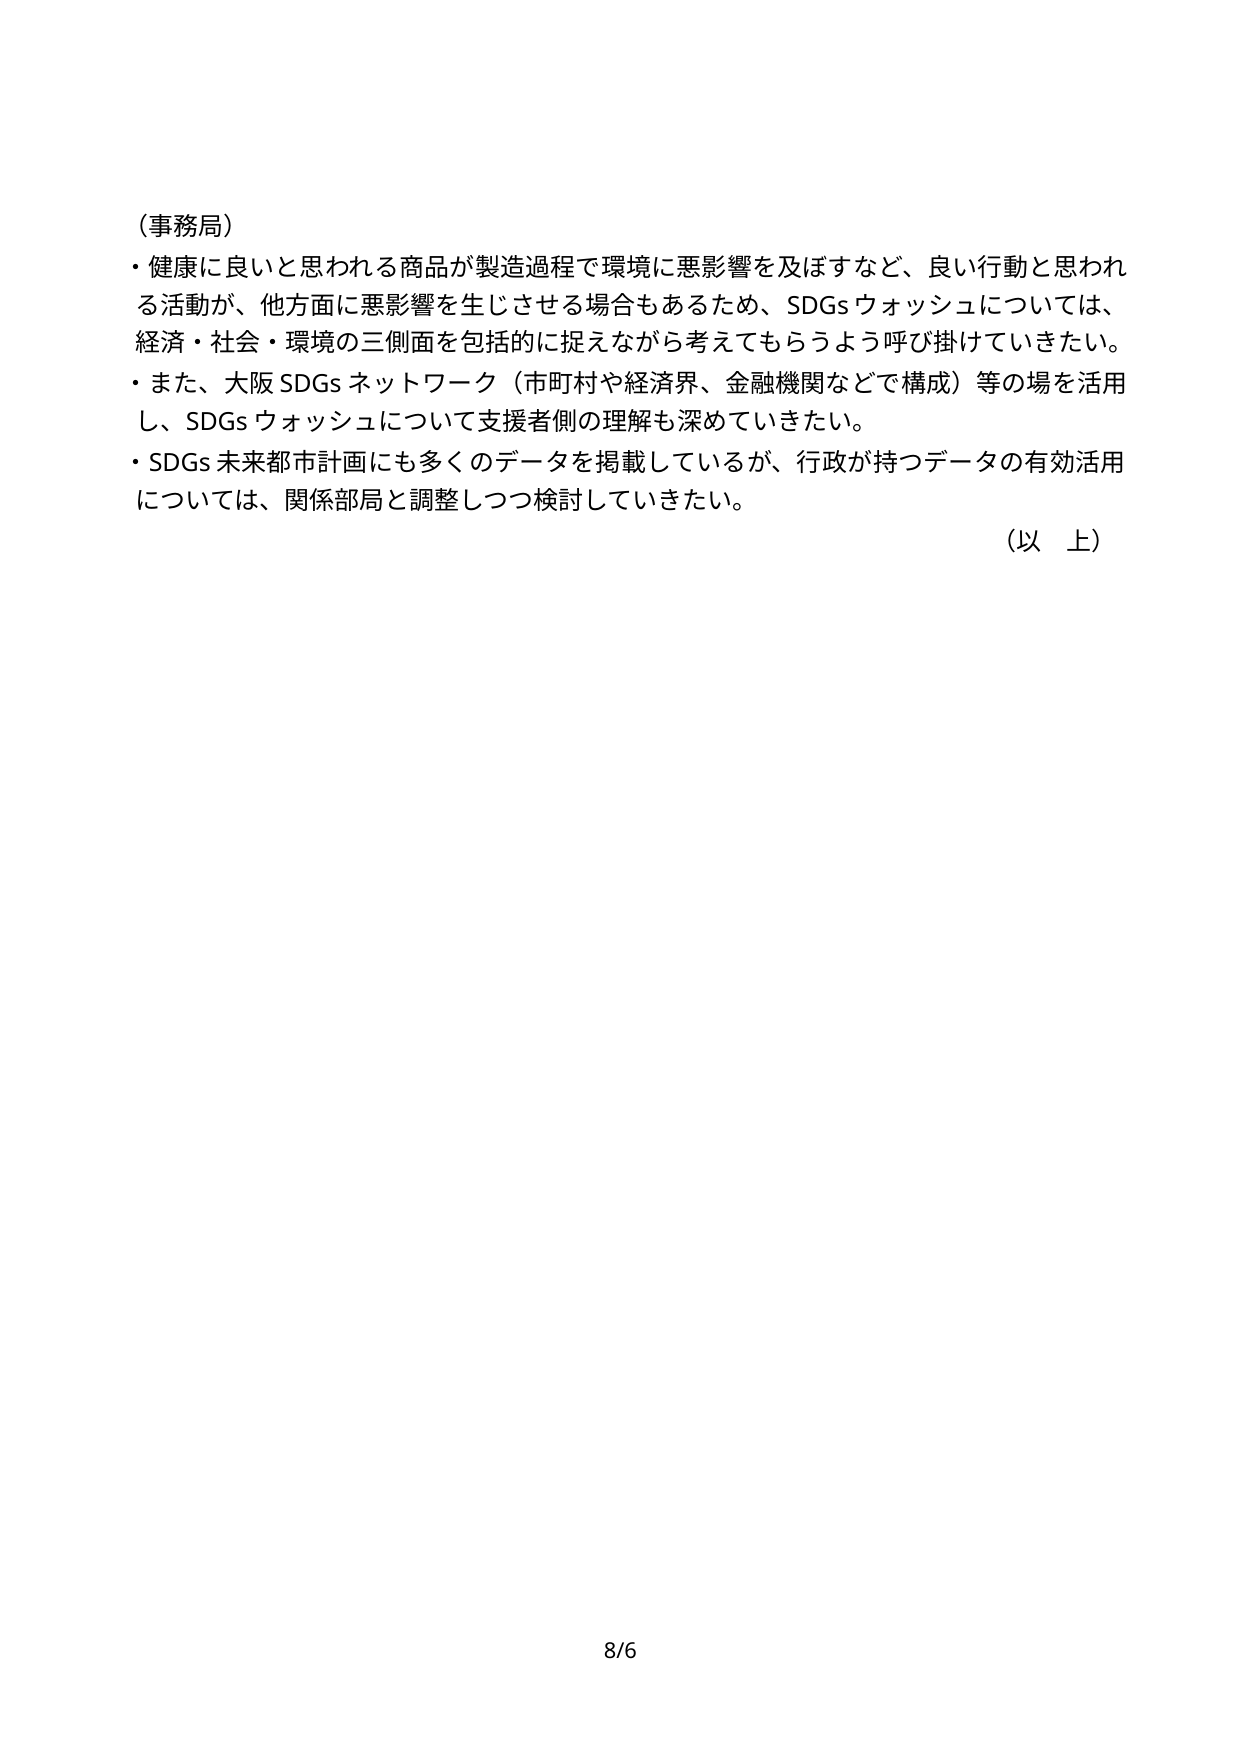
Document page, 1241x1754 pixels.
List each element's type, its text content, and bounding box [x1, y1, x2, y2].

text （事務局） [123, 206, 1128, 243]
text （以 上） [112, 521, 1116, 558]
text ・健康に良いと思われる商品が製造過程で環境に悪影響を及ぼすなど、良い行動と思われる活動が、他方面に悪影響を生じさせる場合もあるため、SDGsウォッシュについては、経済・社会・環境の三側面を包括的に捉えながら考えてもらうよう呼び掛けていきたい。 [123, 247, 1128, 359]
text ・また、大阪SDGsネットワーク（市町村や経済界、金融機関などで構成）等の場を活用し、SDGsウォッシュについて支援者側の理解も深めていきたい。 [123, 363, 1128, 438]
text ・SDGs未来都市計画にも多くのデータを掲載しているが、行政が持つデータの有効活用については、関係部局と調整しつつ検討していきたい。 [123, 442, 1128, 517]
